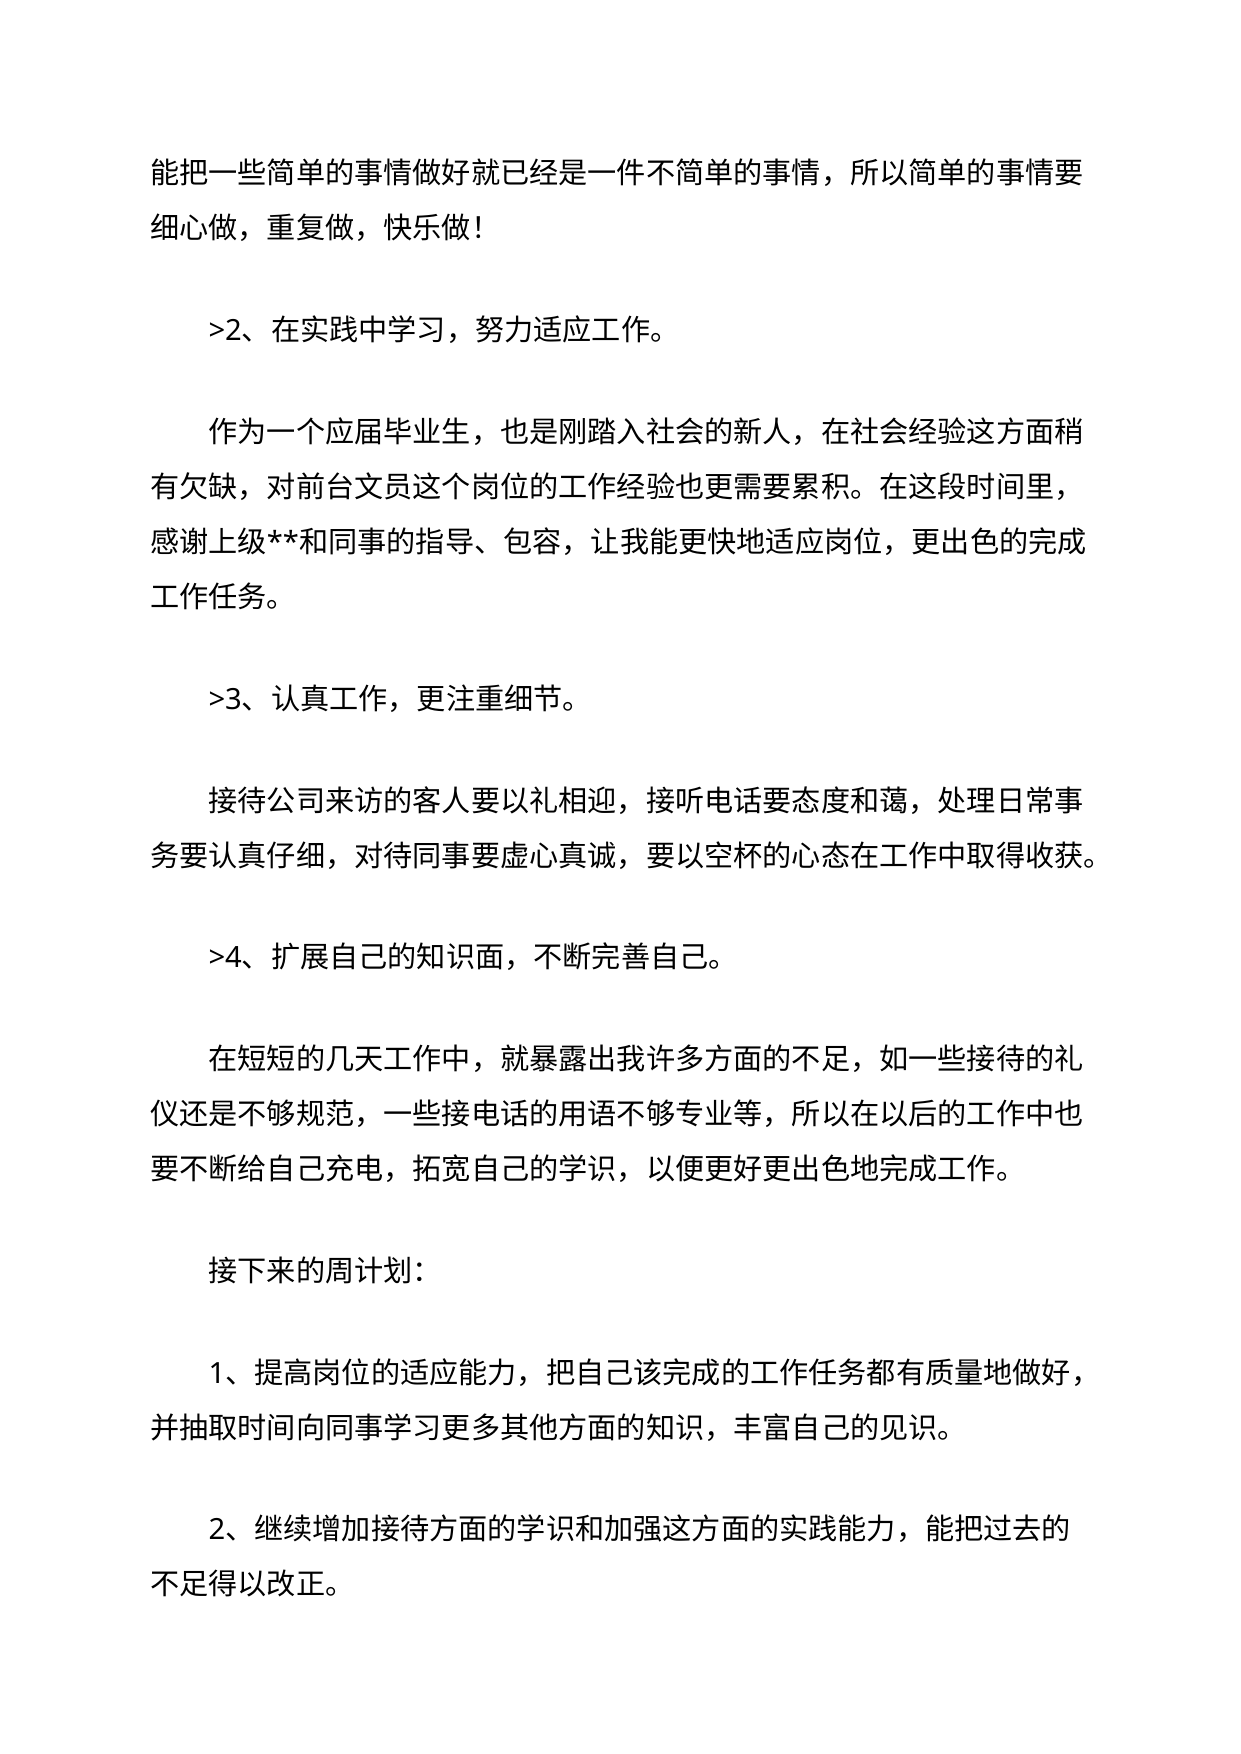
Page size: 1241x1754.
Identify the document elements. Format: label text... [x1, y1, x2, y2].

text 接待公司来访的客人要以礼相迎，接听电话要态度和蔼，处理日常事务要认真仔细，对待同事要虚心真诚，要以空杯的心态在工作中取得收获。 [150, 777, 1090, 874]
text >2、在实践中学习，努力适应工作。 [150, 307, 1090, 349]
text 1、提高岗位的适应能力，把自己该完成的工作任务都有质量地做好，并抽取时间向同事学习更多其他方面的知识，丰富自己的见识。 [150, 1349, 1090, 1446]
text 在短短的几天工作中，就暴露出我许多方面的不足，如一些接待的礼仪还是不够规范，一些接电话的用语不够专业等，所以在以后的工作中也要不断给自己充电，拓宽自己的学识，以便更好更出色地完成工作。 [150, 1036, 1090, 1188]
text 接下来的周计划： [150, 1247, 1090, 1290]
text >3、认真工作，更注重细节。 [150, 675, 1090, 718]
text >4、扩展自己的知识面，不断完善自己。 [150, 934, 1090, 976]
text 2、继续增加接待方面的学识和加强这方面的实践能力，能把过去的不足得以改正。 [150, 1506, 1090, 1603]
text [150, 150, 1090, 247]
text 作为一个应届毕业生，也是刚踏入社会的新人，在社会经验这方面稍有欠缺，对前台文员这个岗位的工作经验也更需要累积。在这段时间里，感谢上级**和同事的指导、包容，让我能更快地适应岗位，更出色的完成工作任务。 [150, 409, 1090, 616]
